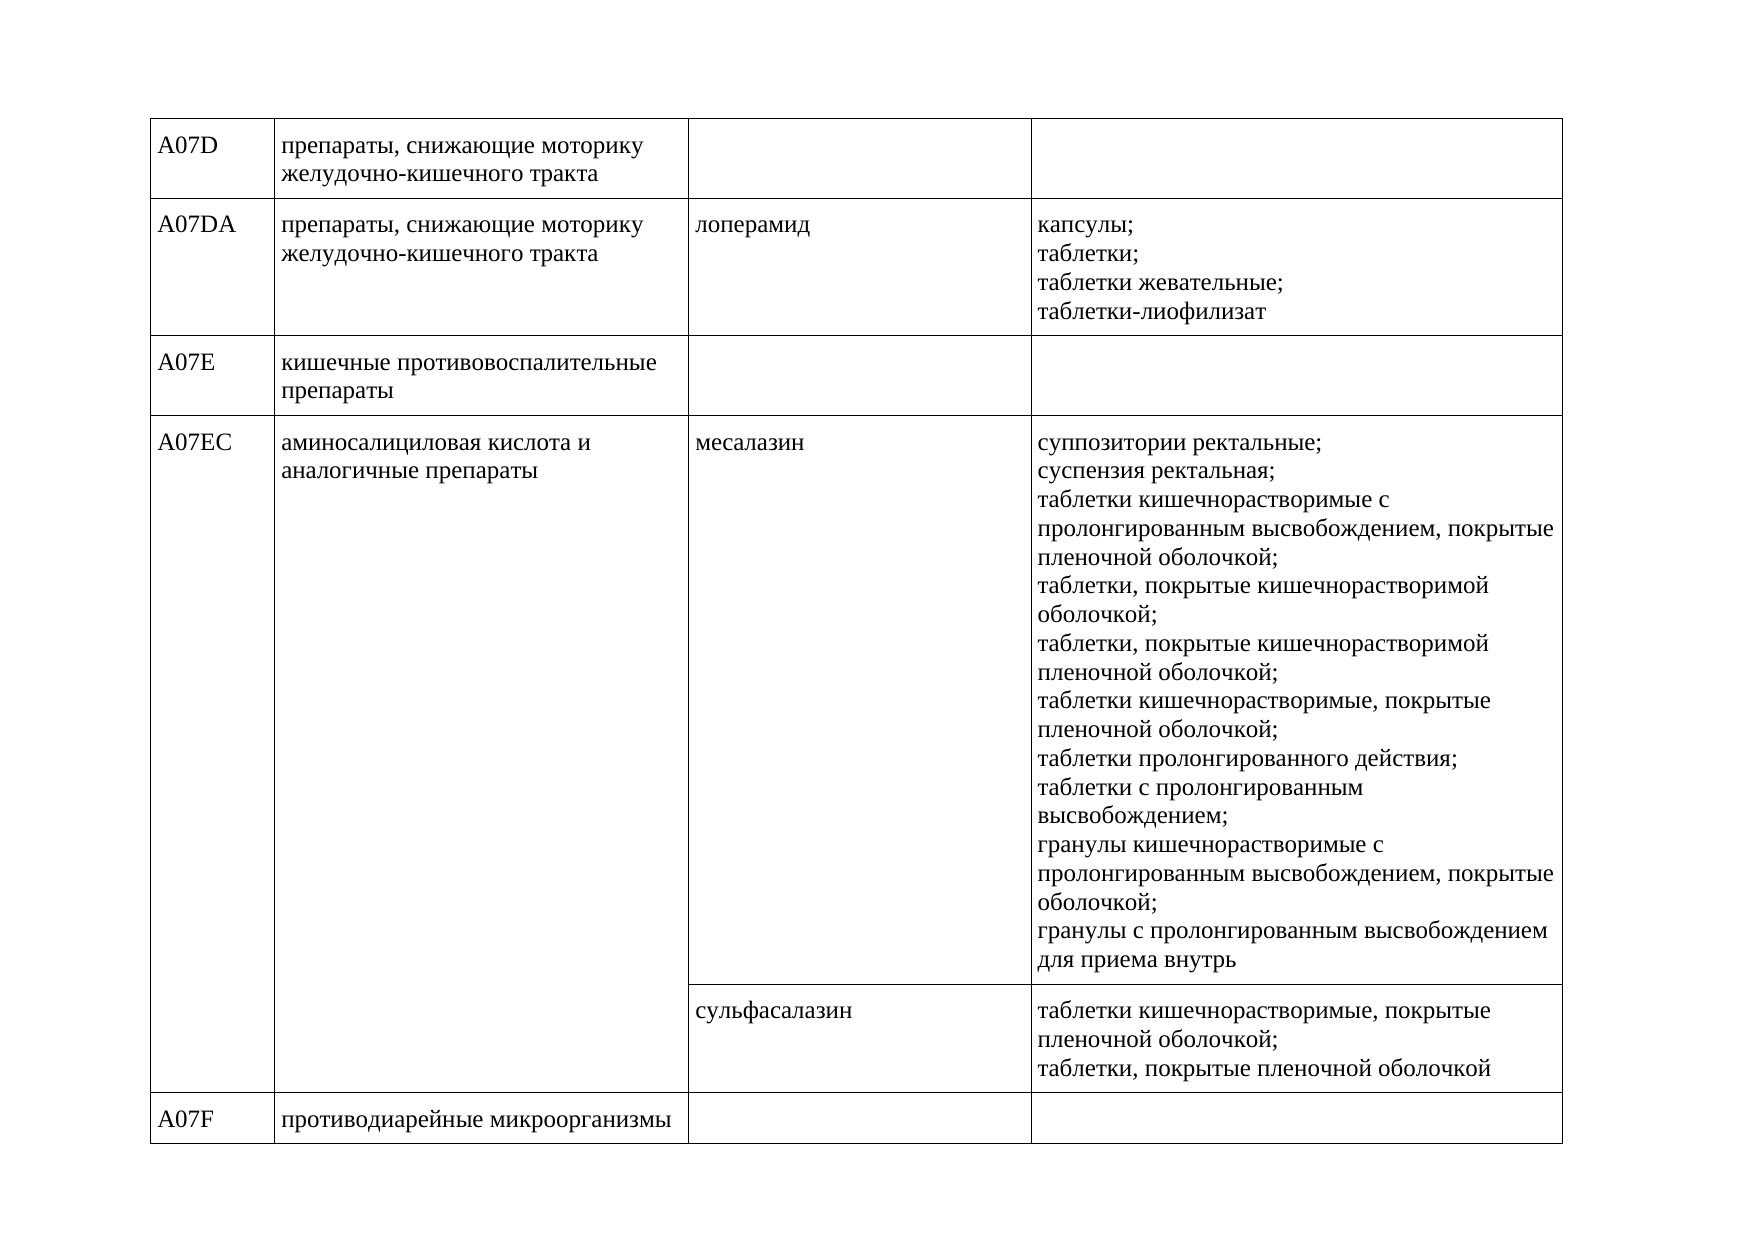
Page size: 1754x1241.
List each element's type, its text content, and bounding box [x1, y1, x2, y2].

table_cell A07DA [151, 199, 274, 335]
table_cell [1032, 1093, 1562, 1143]
table_cell [689, 336, 1031, 415]
table_cell препараты, снижающие моторику желудочно-кишечного тракта [275, 199, 688, 335]
table_cell [1032, 336, 1562, 415]
table_cell таблетки кишечнорастворимые, покрытые пленочной оболочкой; таблетки, покрытые пленочной оболочкой [1032, 985, 1562, 1092]
table_cell аминосалициловая кислота и аналогичные препараты [275, 416, 688, 1092]
table_cell A07D [151, 119, 274, 198]
table_cell A07F [151, 1093, 274, 1143]
table_cell A07E [151, 336, 274, 415]
table_cell капсулы; таблетки; таблетки жевательные; таблетки-лиофилизат [1032, 199, 1562, 335]
table_cell [689, 119, 1031, 198]
table_cell суппозитории ректальные; суспензия ректальная; таблетки кишечнорастворимые с пролонгированным высвобождением, покрытые пленочной оболочкой; таблетки, покрытые кишечнорастворимой оболочкой; таблетки, покрытые кишечнорастворимой пленочной оболочкой; таблетки кишечнорастворимые, покрытые пленочной оболочкой; таблетки пролонгированного действия; таблетки с пролонгированным высвобождением; гранулы кишечнорастворимые с пролонгированным высвобождением, покрытые оболочкой; гранулы с пролонгированным высвобождением для приема внутрь [1032, 416, 1562, 983]
table_cell сульфасалазин [689, 985, 1031, 1092]
table_cell [689, 1093, 1031, 1143]
table_cell кишечные противовоспалительные препараты [275, 336, 688, 415]
table_cell месалазин [689, 416, 1031, 983]
table_cell [1032, 119, 1562, 198]
table_cell A07EC [151, 416, 274, 1092]
table_cell лоперамид [689, 199, 1031, 335]
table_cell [275, 1093, 688, 1143]
table_cell препараты, снижающие моторику желудочно-кишечного тракта [275, 119, 688, 198]
